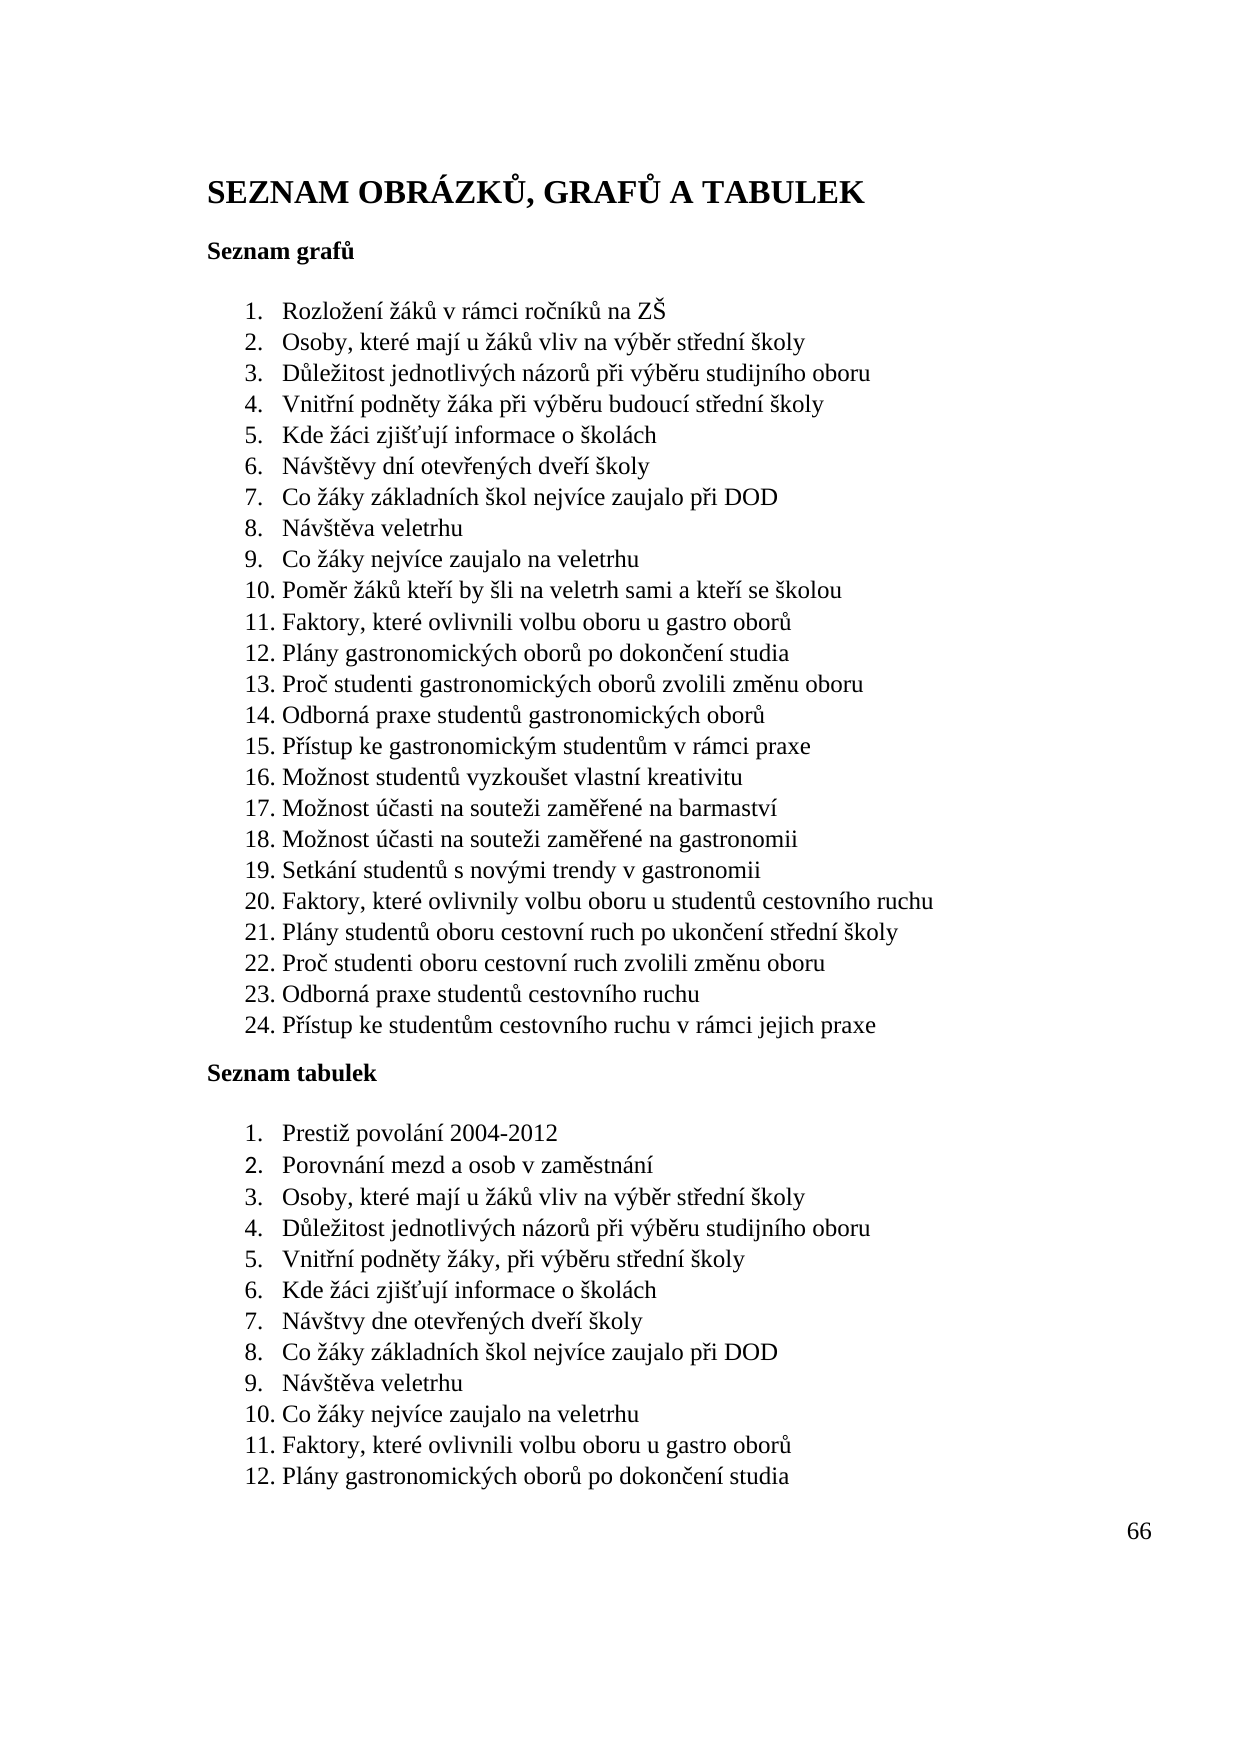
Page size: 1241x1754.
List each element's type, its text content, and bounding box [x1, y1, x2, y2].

list Odborná praxe studentů gastronomických oborů [244, 700, 1152, 728]
list Porovnání mezd a osob v zaměstnání [244, 1149, 1152, 1179]
subtitle Seznam obrázků, grafů a tabulek [207, 173, 1152, 211]
list Faktory, které ovlivnily volbu oboru u studentů cestovního ruchu [244, 886, 1152, 915]
list Setkání studentů s novými trendy v gastronomii [244, 855, 1152, 884]
list Plány gastronomických oborů po dokončení studia [244, 638, 1152, 666]
list Možnost studentů vyzkoušet vlastní kreativitu [244, 762, 1152, 791]
list Odborná praxe studentů cestovního ruchu [244, 979, 1152, 1008]
list Důležitost jednotlivých názorů při výběru studijního oboru [244, 1213, 1152, 1241]
list Přístup ke studentům cestovního ruchu v rámci jejich praxe [244, 1010, 1152, 1039]
list Osoby, které mají u žáků vliv na výběr střední školy [244, 327, 1152, 356]
list Plány gastronomických oborů po dokončení studia [244, 1461, 1152, 1490]
list Co žáky nejvíce zaujalo na veletrhu [244, 1399, 1152, 1428]
text Seznam tabulek [207, 1058, 1152, 1087]
list Návštěva veletrhu [244, 1368, 1152, 1397]
list Návštvy dne otevřených dveří školy [244, 1306, 1152, 1334]
list Kde žáci zjišťují informace o školách [244, 1275, 1152, 1303]
list Přístup ke gastronomickým studentům v rámci praxe [244, 731, 1152, 759]
list Možnost účasti na souteži zaměřené na gastronomii [244, 824, 1152, 853]
list Návštěva veletrhu [244, 513, 1152, 542]
list Kde žáci zjišťují informace o školách [244, 420, 1152, 449]
list Plány studentů oboru cestovní ruch po ukončení střední školy [244, 917, 1152, 946]
list Co žáky základních škol nejvíce zaujalo při DOD [244, 482, 1152, 511]
list Faktory, které ovlivnili volbu oboru u gastro oborů [244, 607, 1152, 635]
list Rozložení žáků v rámci ročníků na ZŠ [244, 296, 1152, 325]
list Vnitřní podněty žáky, při výběru střední školy [244, 1244, 1152, 1272]
list Co žáky základních škol nejvíce zaujalo při DOD [244, 1337, 1152, 1366]
list Proč studenti gastronomických oborů zvolili změnu oboru [244, 669, 1152, 697]
list Proč studenti oboru cestovní ruch zvolili změnu oboru [244, 948, 1152, 977]
text Seznam grafů [207, 236, 1152, 265]
list Poměr žáků kteří by šli na veletrh sami a kteří se školou [244, 576, 1152, 604]
list Možnost účasti na souteži zaměřené na barmaství [244, 793, 1152, 822]
list Faktory, které ovlivnili volbu oboru u gastro oborů [244, 1430, 1152, 1459]
list Prestiž povolání 2004-2012 [244, 1118, 1152, 1146]
list Co žáky nejvíce zaujalo na veletrhu [244, 544, 1152, 573]
list Důležitost jednotlivých názorů při výběru studijního oboru [244, 358, 1152, 387]
list Vnitřní podněty žáka při výběru budoucí střední školy [244, 389, 1152, 418]
list Osoby, které mají u žáků vliv na výběr střední školy [244, 1182, 1152, 1210]
list Návštěvy dní otevřených dveří školy [244, 451, 1152, 480]
